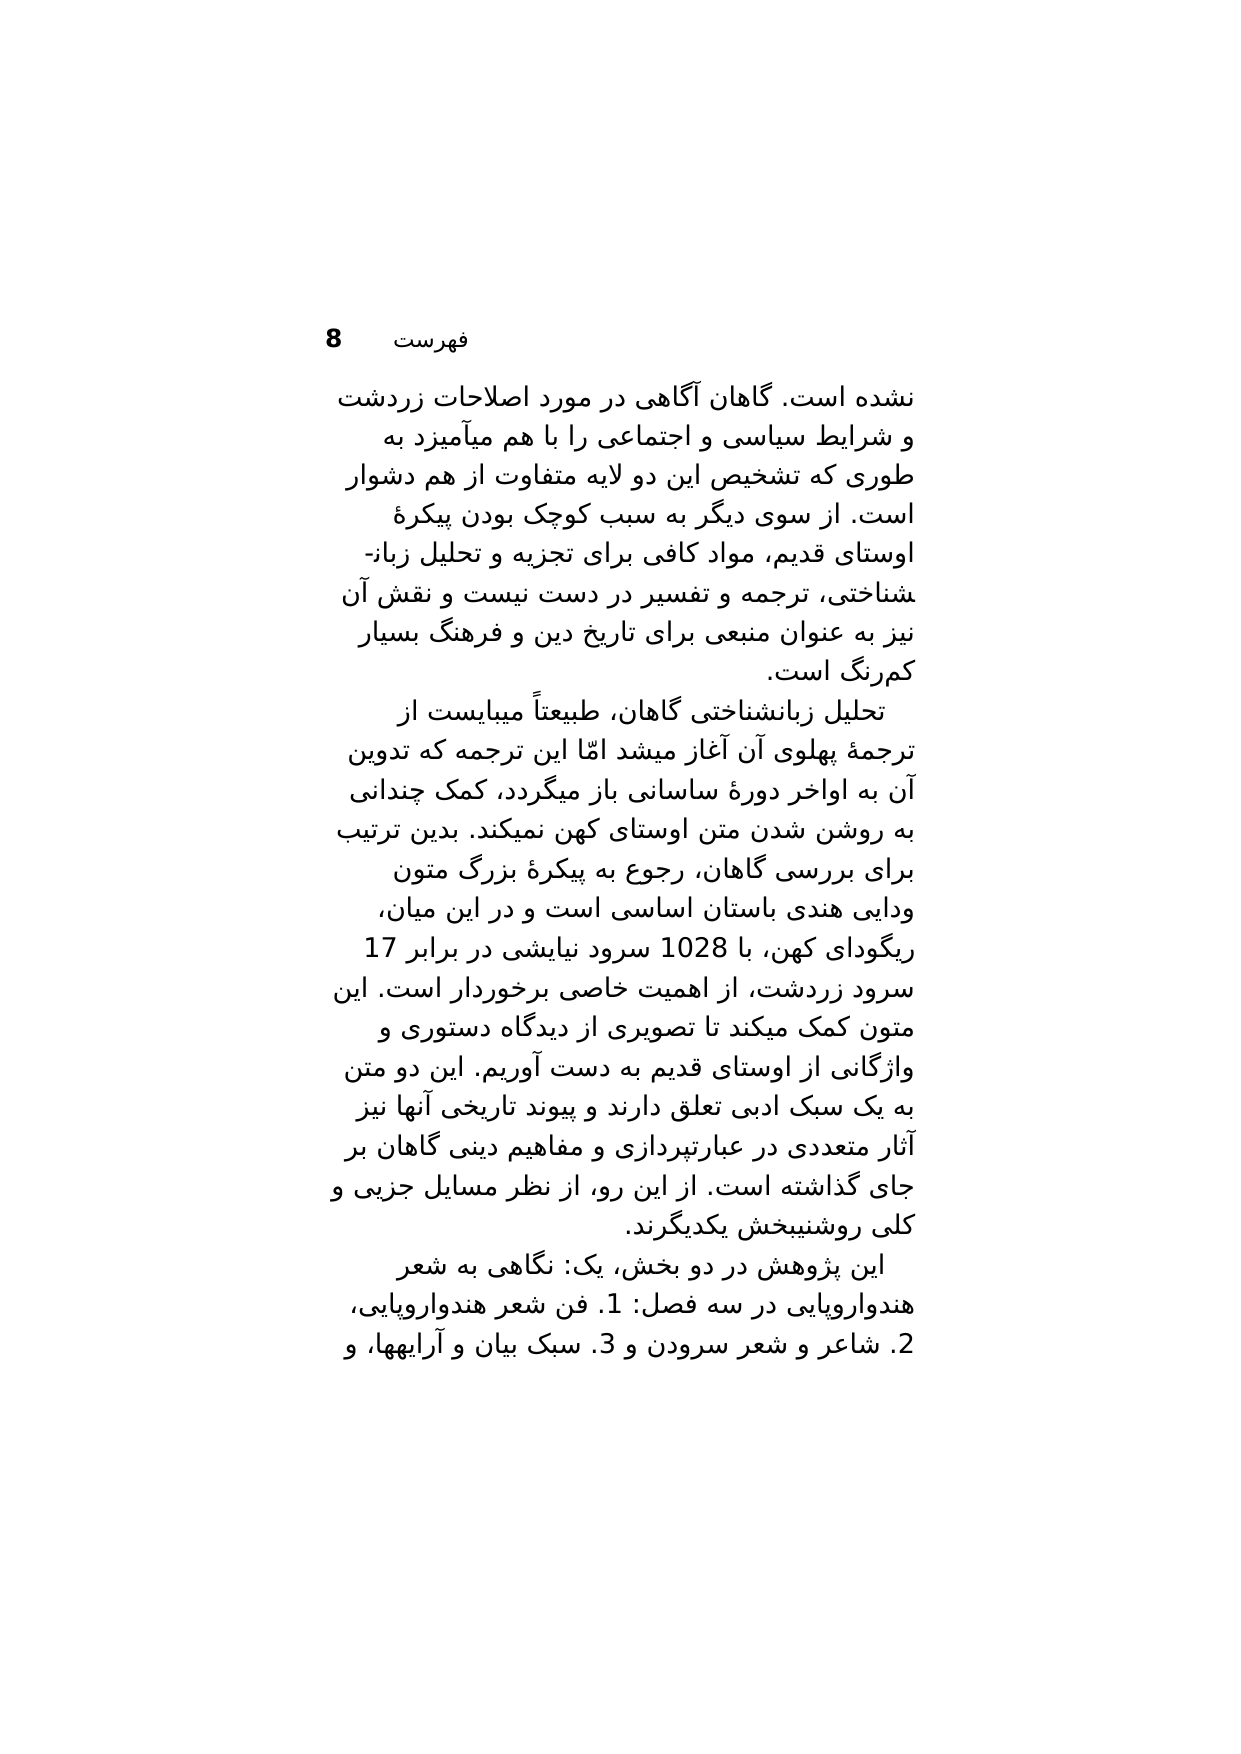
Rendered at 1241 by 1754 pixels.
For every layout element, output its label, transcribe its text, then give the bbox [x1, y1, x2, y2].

text تحلیل زبانشناختی گاهان، طبیعتاً میبایست از ترجمۀ پهلوی آن آغاز میشد امّا این ترجمه که تدوین آن به اواخر دورۀ ساسانی باز میگردد، کمک چندانی به روشن شدن متن اوستای کهن نمیکند. بدین ترتیب برای بررسی گاهان، رجوع به پیکرۀ بزرگ متون ودایی هندی باستان اساسی است و در این میان، ریگودای کهن، با 1028 سرود نیایشی در برابر 17 سرود زردشت، از اهمیت خاصی برخوردار است. این متون کمک میکند تا تصویری از دیدگاه دستوری و واژگانی از اوستای قدیم به دست آوریم. این دو متن به یک سبک ادبی تعلق دارند و پیوند تاریخی آنها نیز آثار متعددی در عبارتپردازی و مفاهیم دینی گاهان بر جای گذاشته است. از این رو، از نظر مسایل جزیی و کلی روشنیبخش یکدیگرند. [325, 688, 915, 1242]
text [325, 375, 915, 688]
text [325, 1242, 915, 1361]
